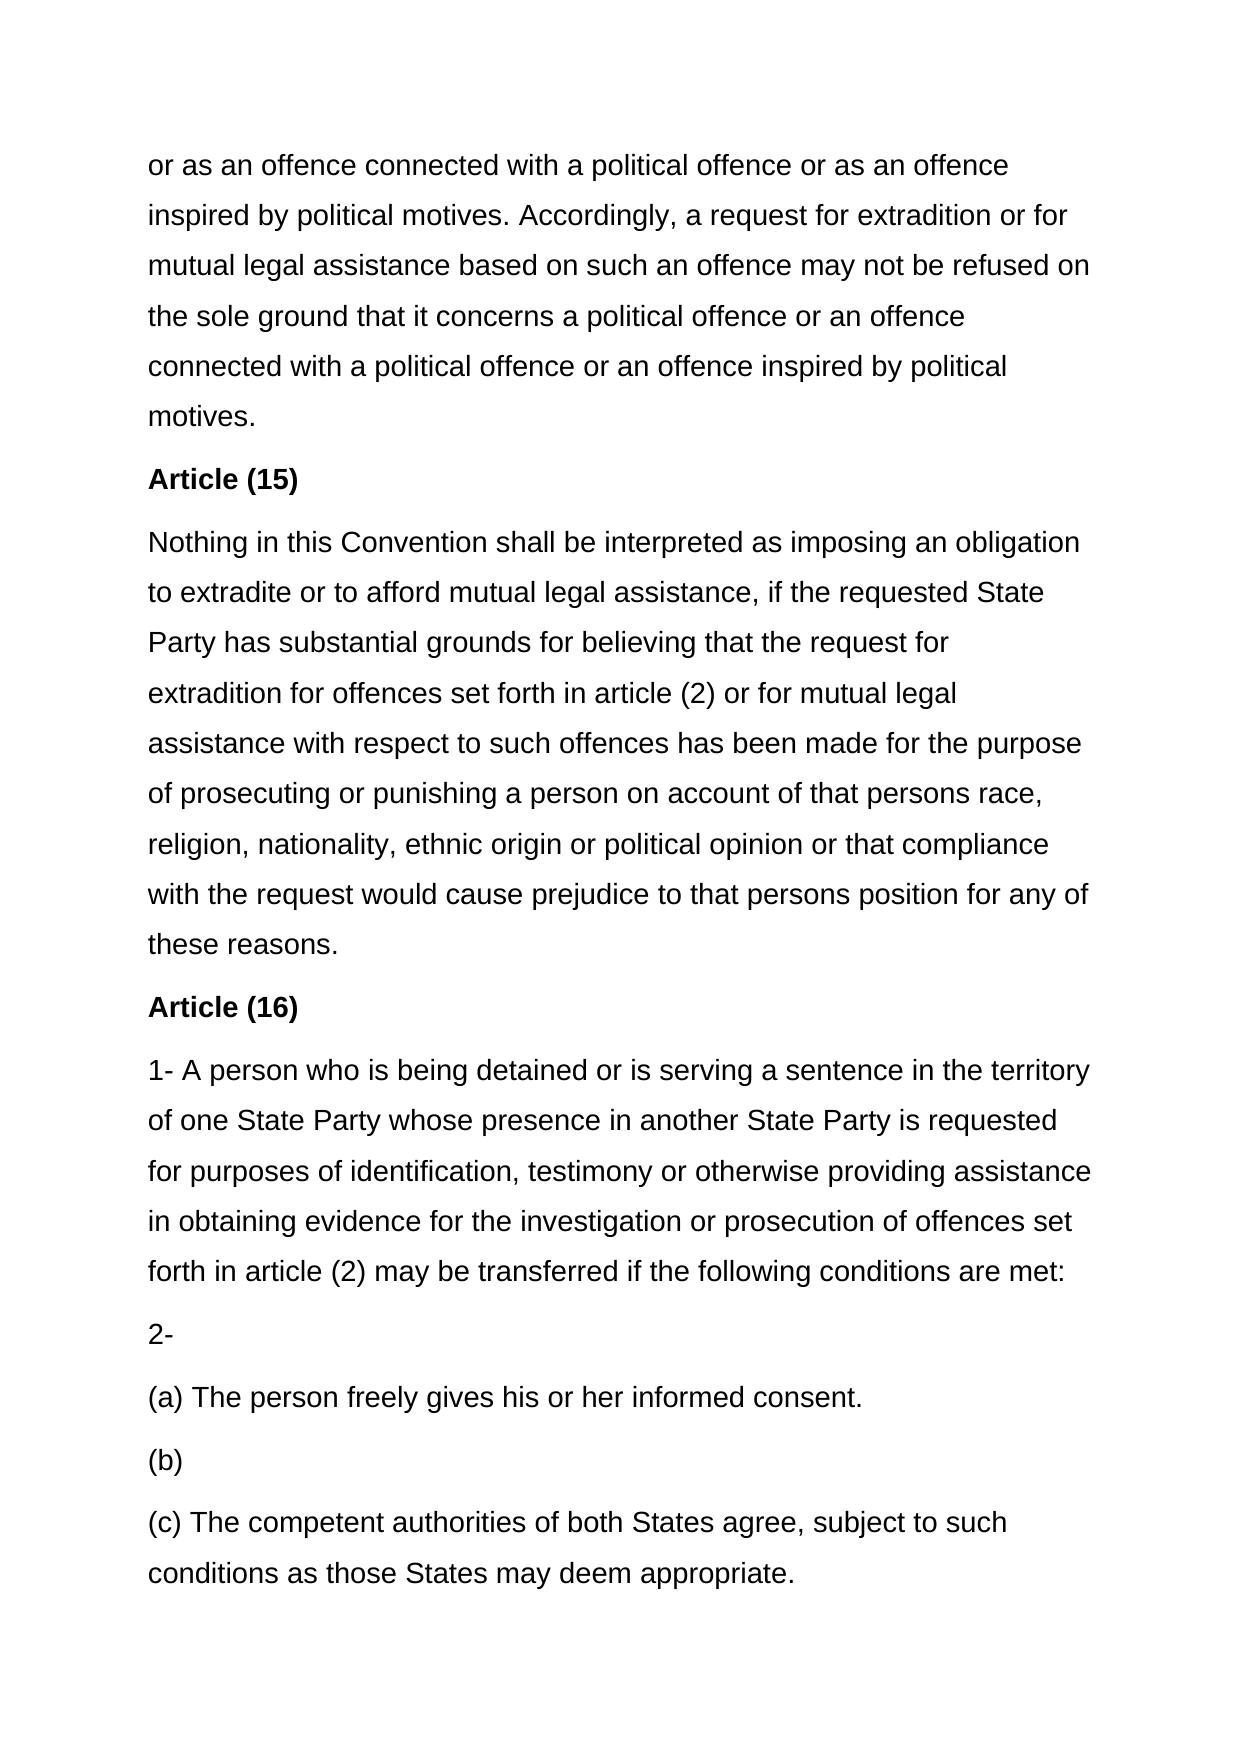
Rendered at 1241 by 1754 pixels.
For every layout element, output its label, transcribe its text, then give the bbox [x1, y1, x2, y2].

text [148, 148, 1093, 433]
text 2- [148, 1317, 1093, 1351]
text 1- A person who is being detained or is serving a sentence in the territory of one State Party whose presence in another State Party is requested for purposes of identification, testimony or otherwise providing assistance in obtaining evidence for the investigation or prosecution of offences set forth in article (2) may be transferred if the following conditions are met: [148, 1053, 1093, 1288]
text Nothing in this Convention shall be interpreted as imposing an obligation to extradite or to afford mutual legal assistance, if the requested State Party has substantial grounds for believing that the request for extradition for offences set forth in article (2) or for mutual legal assistance with respect to such offences has been made for the purpose of prosecuting or punishing a person on account of that persons race, religion, nationality, ethnic origin or political opinion or that compliance with the request would cause prejudice to that persons position for any of these reasons. [148, 525, 1093, 961]
text (c) The competent authorities of both States agree, subject to such conditions as those States may deem appropriate. [148, 1505, 1093, 1589]
text (b) [148, 1443, 1093, 1476]
text Article (16) [148, 990, 1093, 1024]
text Article (15) [148, 462, 1093, 496]
text (a) The person freely gives his or her informed consent. [148, 1380, 1093, 1413]
